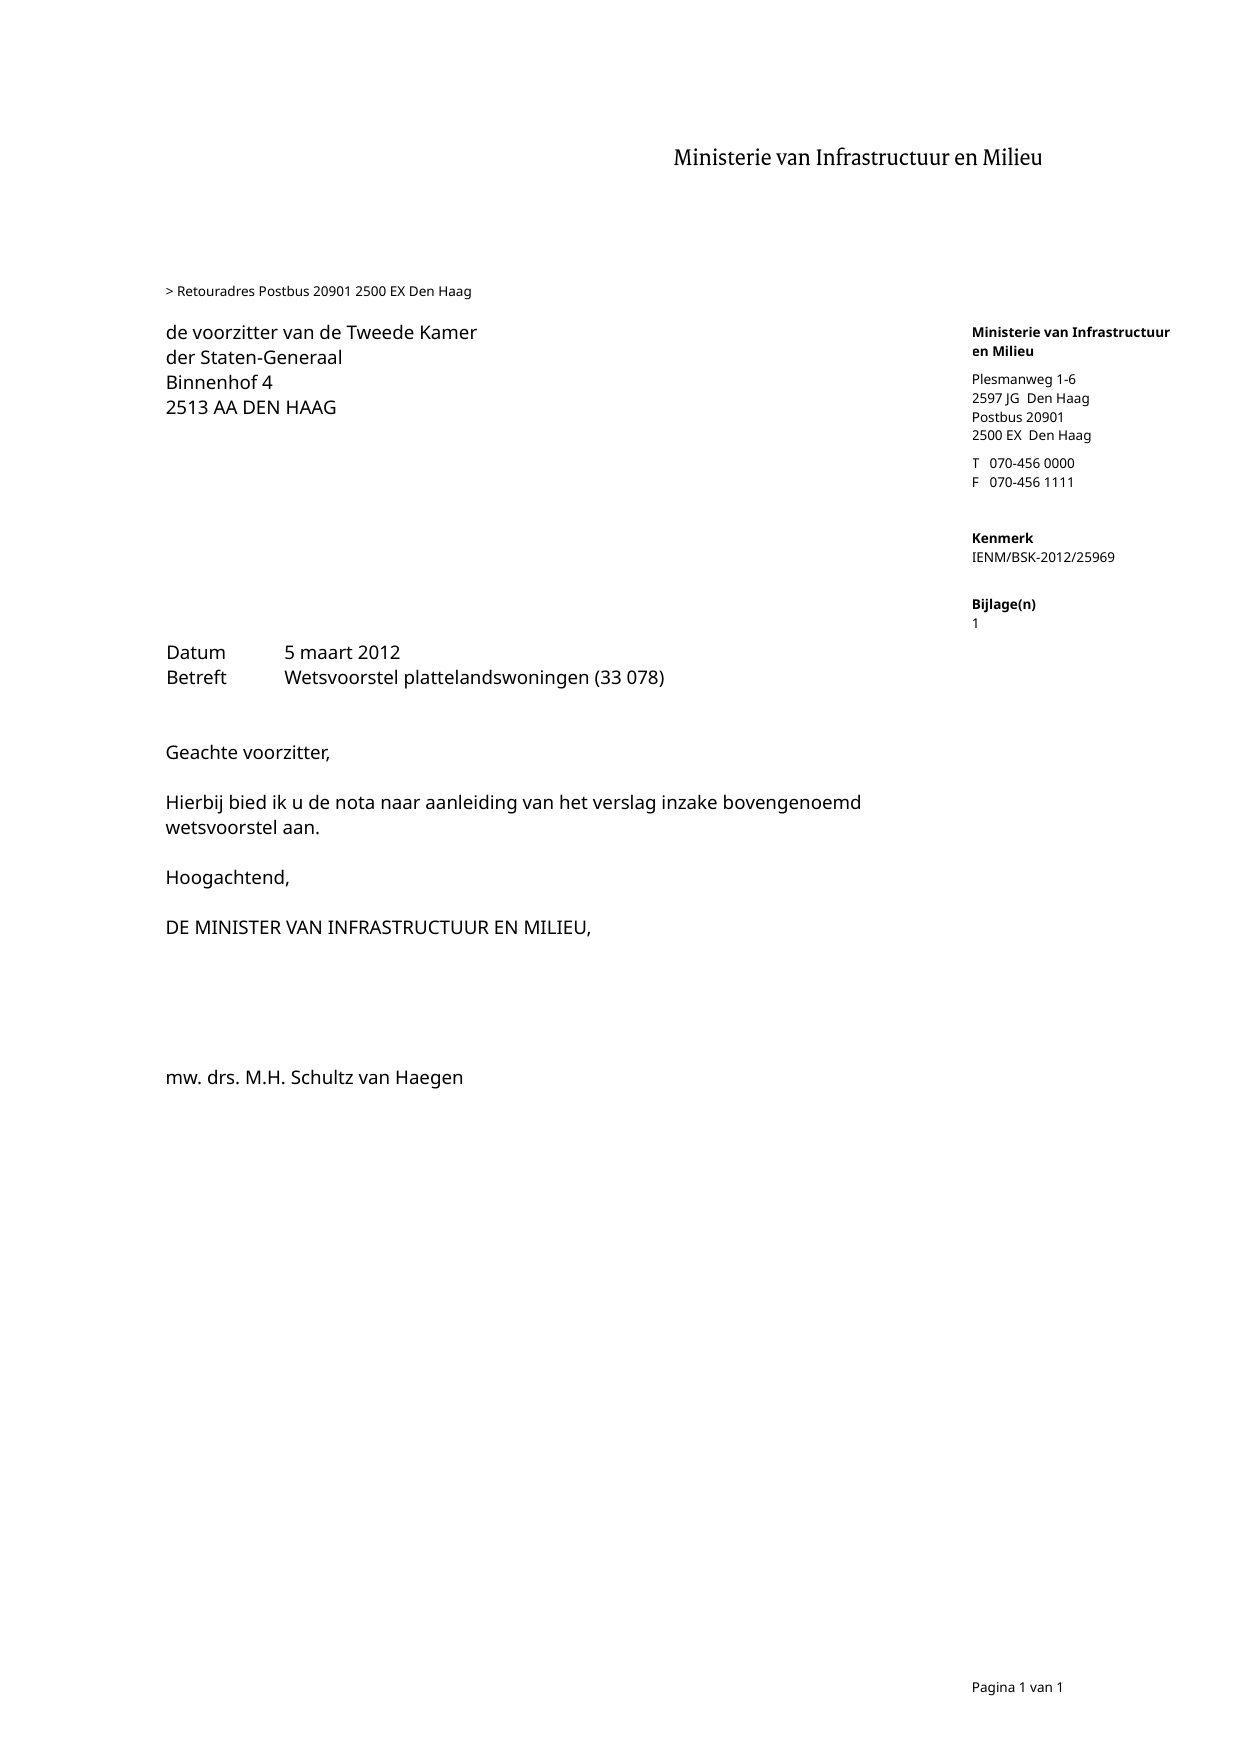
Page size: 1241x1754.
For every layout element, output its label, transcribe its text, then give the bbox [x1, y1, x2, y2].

text DE MINISTER VAN INFRASTRUCTUUR EN MILIEU, mw. drs. M.H. Schultz van Haegen [165, 915, 951, 1090]
text Hierbij bied ik u de nota naar aanleiding van het verslag inzake bovengenoemd wetsvoorstel aan. [165, 790, 951, 840]
text Hoogachtend, [165, 865, 951, 890]
picture [657, 0, 1042, 260]
text Geachte voorzitter, [165, 740, 951, 765]
